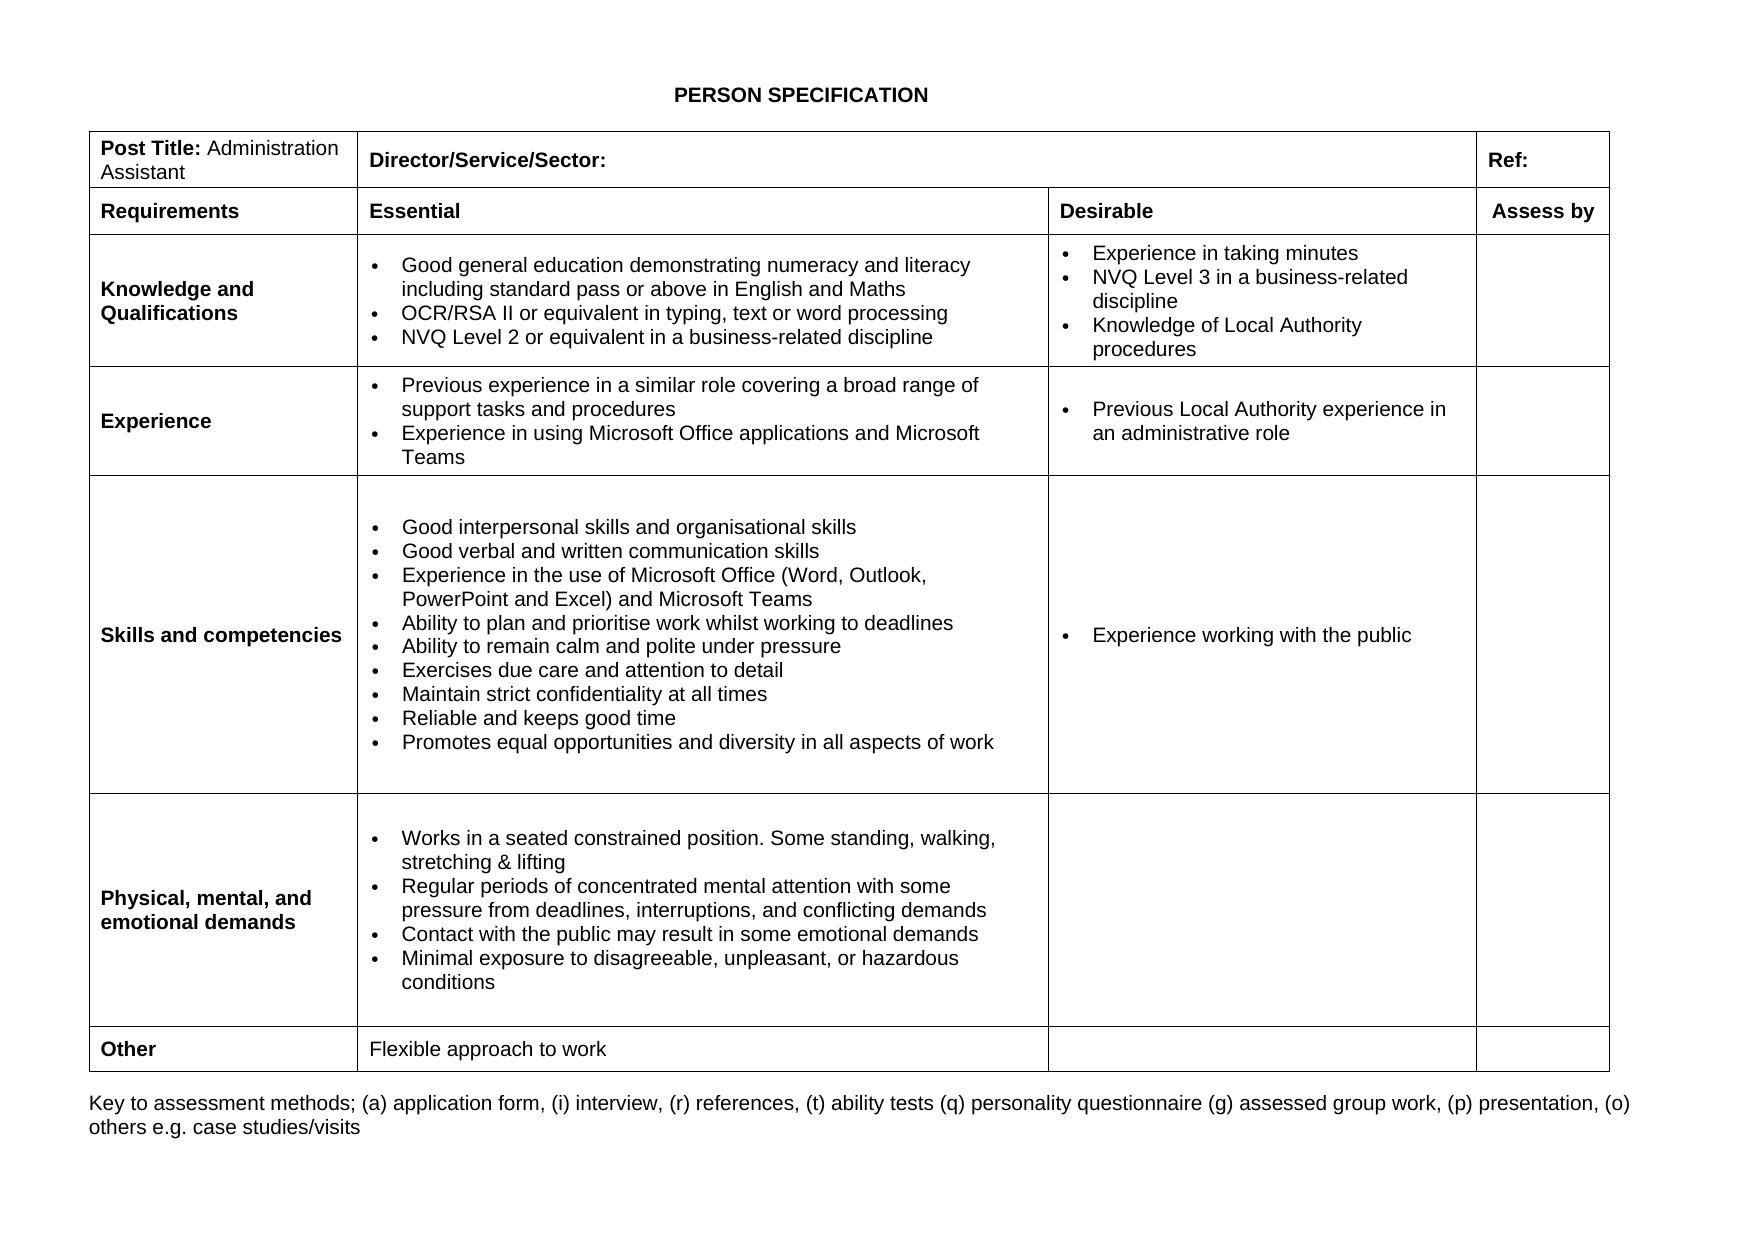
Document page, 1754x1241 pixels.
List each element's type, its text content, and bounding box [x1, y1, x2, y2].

table_cell [1049, 794, 1476, 1026]
table_cell Essential [358, 188, 1048, 234]
table_cell [1049, 1027, 1476, 1071]
table_cell Other [90, 1027, 357, 1071]
table_cell Experience in taking minutes NVQ Level 3 in a business-related discipline Knowledge of Local Authority procedures [1049, 235, 1476, 366]
table_cell Skills and competencies [90, 476, 357, 792]
table_cell Previous experience in a similar role covering a broad range of support tasks and procedures Experience in using Microsoft Office applications and Microsoft Teams [358, 367, 1048, 475]
table_cell Good general education demonstrating numeracy and literacy including standard pass or above in English and Maths OCR/RSA II or equivalent in typing, text or word processing NVQ Level 2 or equivalent in a business-related discipline [358, 235, 1048, 366]
text PERSON SPECIFICATION [89, 83, 1665, 107]
table_header Post Title: Administration Assistant [90, 132, 357, 187]
table_cell Experience [90, 367, 357, 475]
table_cell Requirements [90, 188, 357, 234]
table_cell Assess by [1477, 188, 1609, 234]
table_cell [1477, 476, 1609, 792]
table_cell [1477, 794, 1609, 1026]
table_cell Physical, mental, and emotional demands [90, 794, 357, 1026]
table_header Ref: [1477, 132, 1609, 187]
table_cell [1477, 367, 1609, 475]
table_cell Good interpersonal skills and organisational skills Good verbal and written communication skills Experience in the use of Microsoft Office (Word, Outlook, PowerPoint and Excel) and Microsoft Teams Ability to plan and prioritise work whilst working to deadlines Ability to remain calm and polite under pressure Exercises due care and attention to detail Maintain strict confidentiality at all times Reliable and keeps good time Promotes equal opportunities and diversity in all aspects of work [358, 476, 1048, 792]
table_cell Flexible approach to work [358, 1027, 1048, 1071]
text Key to assessment methods; (a) application form, (i) interview, (r) references, (t) ability tests (q) personality questionnaire (g) assessed group work, (p) presentation, (o) others e.g. case studies/visits [89, 1091, 1665, 1139]
table_cell Works in a seated constrained position. Some standing, walking, stretching & lifting Regular periods of concentrated mental attention with some pressure from deadlines, interruptions, and conflicting demands Contact with the public may result in some emotional demands Minimal exposure to disagreeable, unpleasant, or hazardous conditions [358, 794, 1048, 1026]
table_cell Knowledge and Qualifications [90, 235, 357, 366]
table_cell [1477, 235, 1609, 366]
table_cell Experience working with the public [1049, 476, 1476, 792]
table_cell [1477, 1027, 1609, 1071]
table_header Director/Service/Sector: [358, 132, 1476, 187]
table_cell Desirable [1049, 188, 1476, 234]
table_cell Previous Local Authority experience in an administrative role [1049, 367, 1476, 475]
